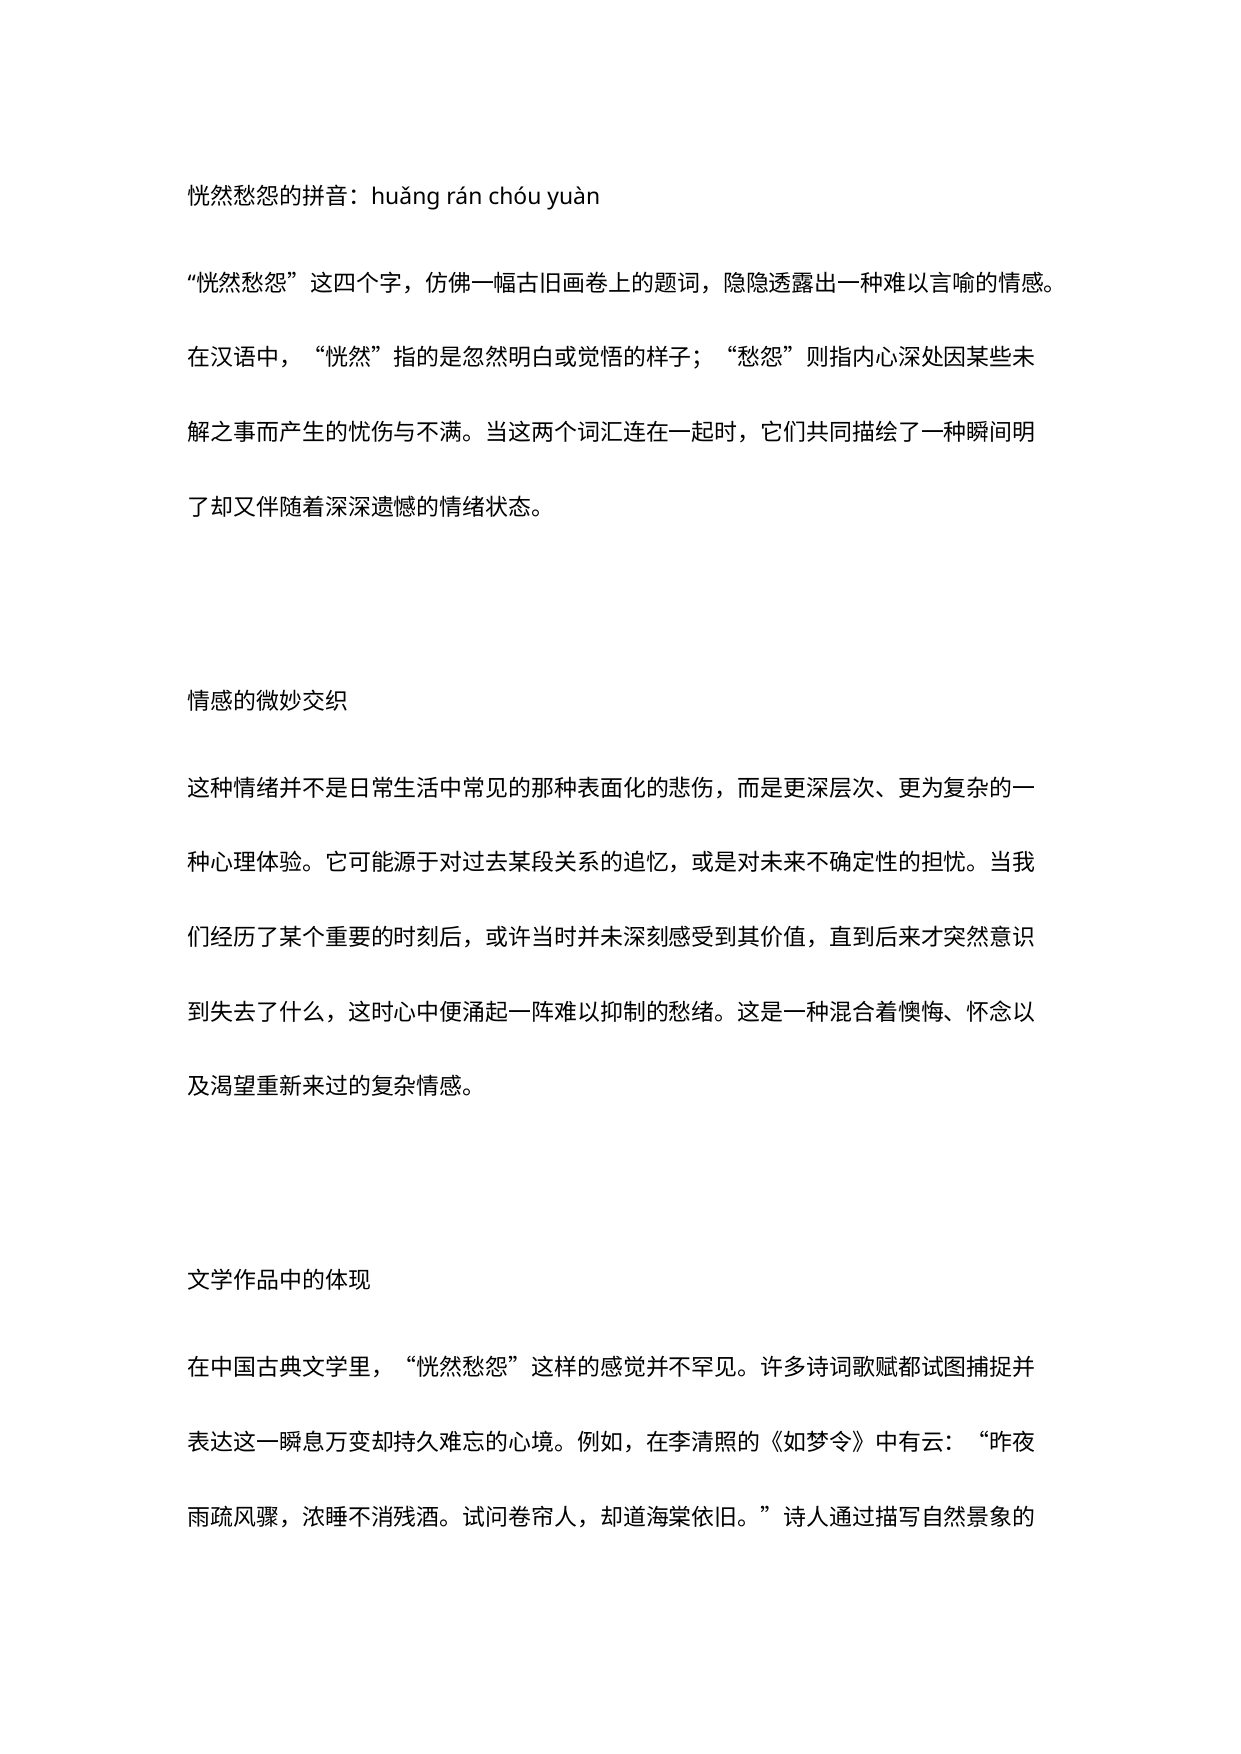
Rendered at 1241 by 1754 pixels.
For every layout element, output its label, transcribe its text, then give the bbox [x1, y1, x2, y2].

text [187, 1333, 1053, 1547]
text 文学作品中的体现 [187, 1247, 1053, 1312]
text 情感的微妙交织 [187, 667, 1053, 732]
text 恍然愁怨的拼音：huǎng rán chóu yuàn [187, 162, 1053, 227]
text “恍然愁怨”这四个字，仿佛一幅古旧画卷上的题词，隐隐透露出一种难以言喻的情感。在汉语中，“恍然”指的是忽然明白或觉悟的样子；“愁怨”则指内心深处因某些未解之事而产生的忧伤与不满。当这两个词汇连在一起时，它们共同描绘了一种瞬间明了却又伴随着深深遗憾的情绪状态。 [187, 249, 1053, 538]
text 这种情绪并不是日常生活中常见的那种表面化的悲伤，而是更深层次、更为复杂的一种心理体验。它可能源于对过去某段关系的追忆，或是对未来不确定性的担忧。当我们经历了某个重要的时刻后，或许当时并未深刻感受到其价值，直到后来才突然意识到失去了什么，这时心中便涌起一阵难以抑制的愁绪。这是一种混合着懊悔、怀念以及渴望重新来过的复杂情感。 [187, 753, 1053, 1117]
